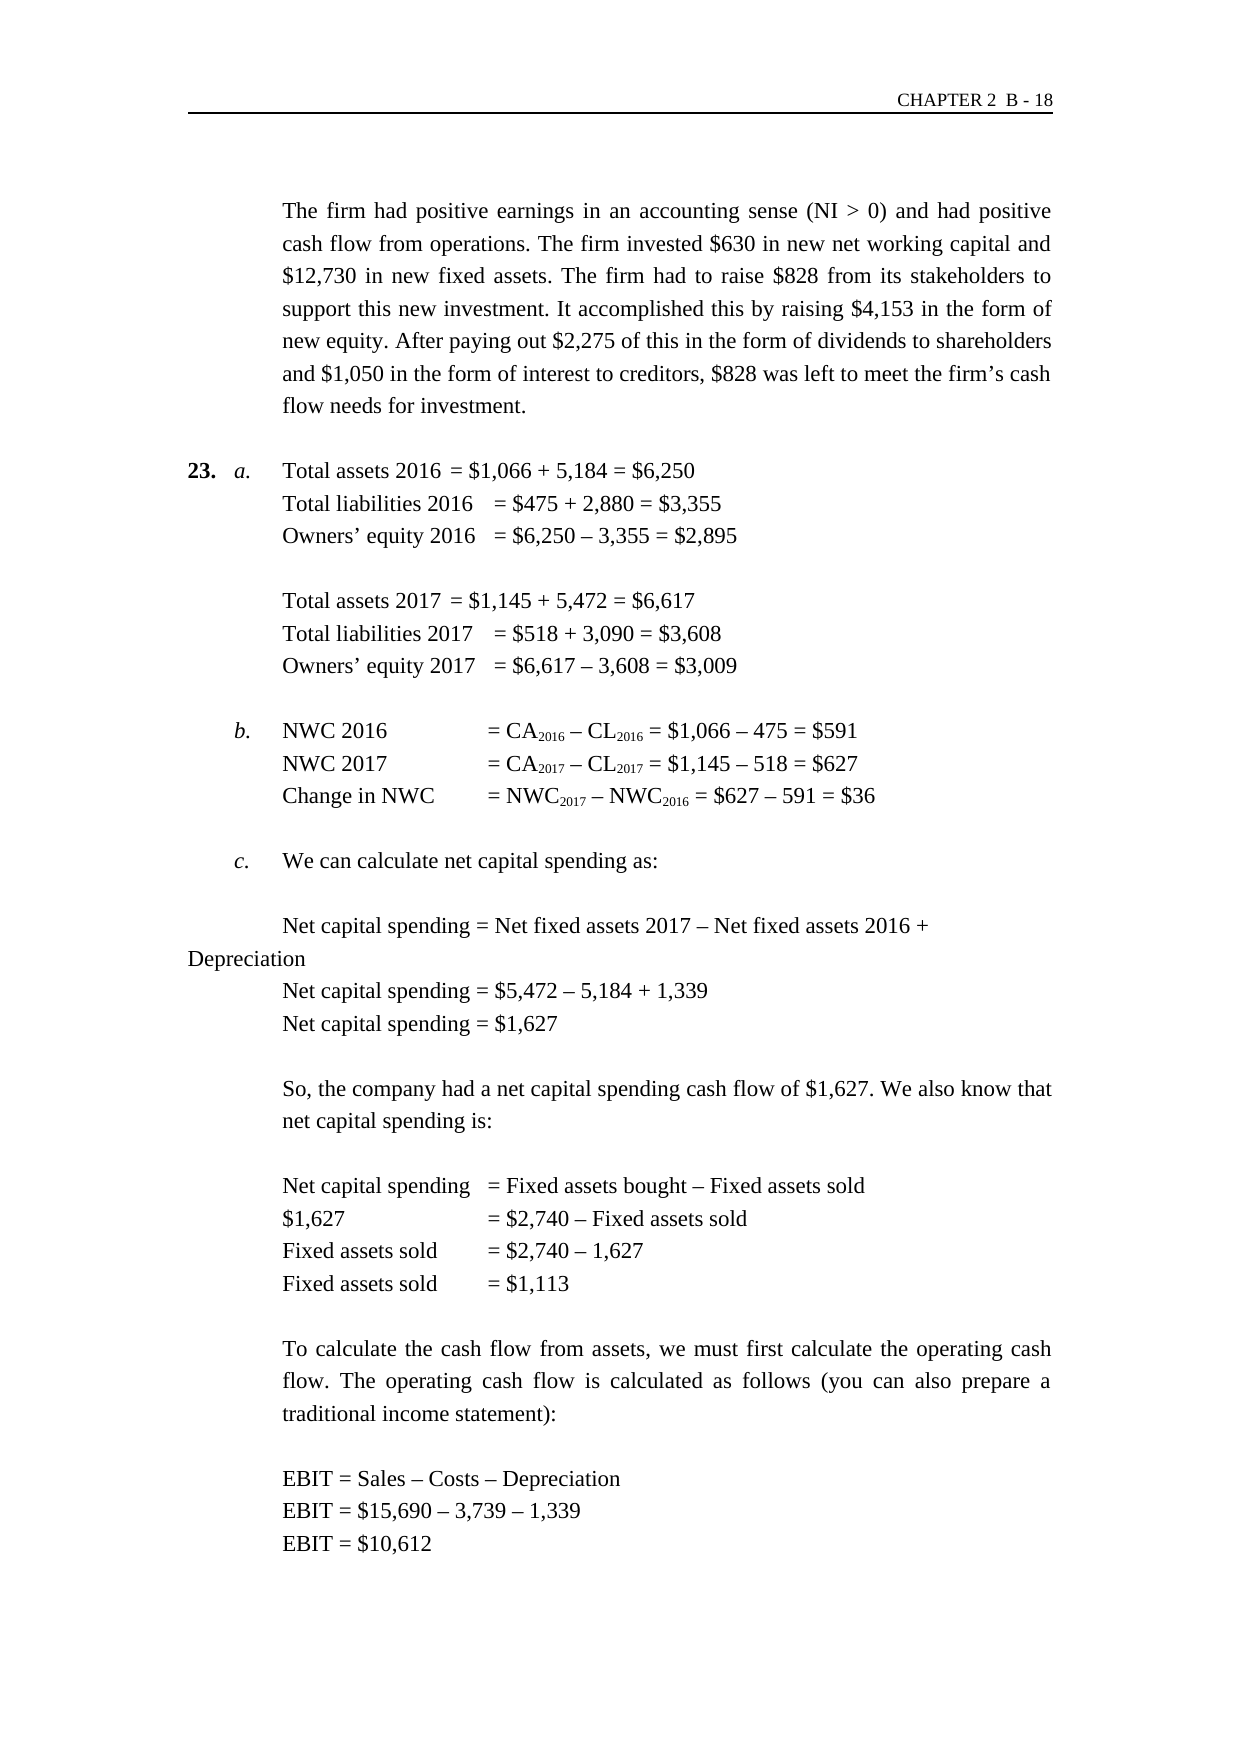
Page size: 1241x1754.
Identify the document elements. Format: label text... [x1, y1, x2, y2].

text EBIT = Sales – Costs – Depreciation [187, 1462, 1053, 1494]
text NWC 2017 = CA2017 – CL2017 = $1,145 – 518 = $627 [187, 747, 1053, 779]
text 23. a. Total assets 2016 = $1,066 + 5,184 = $6,250 [187, 454, 1053, 487]
text Owners’ equity 2016 = $6,250 – 3,355 = $2,895 [187, 519, 1053, 552]
text So, the company had a net capital spending cash flow of $1,627. We also know that net capital spending is: [187, 1072, 1053, 1137]
text c. We can calculate net capital spending as: [187, 844, 1053, 877]
text To calculate the cash flow from assets, we must first calculate the operating cash flow. The operating cash flow is calculated as follows (you can also prepare a traditional income statement): [187, 1332, 1053, 1429]
text EBIT = $15,690 – 3,739 – 1,339 [187, 1494, 1053, 1527]
text b. NWC 2016 = CA2016 – CL2016 = $1,066 – 475 = $591 [187, 714, 1053, 747]
text Total assets 2017 = $1,145 + 5,472 = $6,617 [187, 584, 1053, 617]
text Fixed assets sold = $1,113 [187, 1267, 1053, 1299]
text Net capital spending = Fixed assets bought – Fixed assets sold [187, 1169, 1053, 1202]
text $1,627 = $2,740 – Fixed assets sold [187, 1202, 1053, 1234]
text Fixed assets sold = $2,740 – 1,627 [187, 1234, 1053, 1267]
text Total liabilities 2017 = $518 + 3,090 = $3,608 [187, 617, 1053, 649]
text Owners’ equity 2017 = $6,617 – 3,608 = $3,009 [187, 649, 1053, 682]
text Net capital spending = $5,472 – 5,184 + 1,339 [187, 974, 1053, 1007]
text Net capital spending = Net fixed assets 2017 – Net fixed assets 2016 + Depreciation [187, 909, 1053, 974]
text Net capital spending = $1,627 [187, 1007, 1053, 1039]
text Change in NWC = NWC2017 – NWC2016 = $627 – 591 = $36 [187, 779, 1053, 812]
text EBIT = $10,612 [187, 1527, 1053, 1559]
text The firm had positive earnings in an accounting sense (NI > 0) and had positive cash flow from operations. The firm invested $630 in new net working capital and $12,730 in new fixed assets. The firm had to raise $828 from its stakeholders to support this new investment. It accomplished this by raising $4,153 in the form of new equity. After paying out $2,275 of this in the form of dividends to shareholders and $1,050 in the form of interest to creditors, $828 was left to meet the firm’s cash flow needs for investment. [282, 194, 1053, 422]
text Total liabilities 2016 = $475 + 2,880 = $3,355 [187, 487, 1053, 519]
